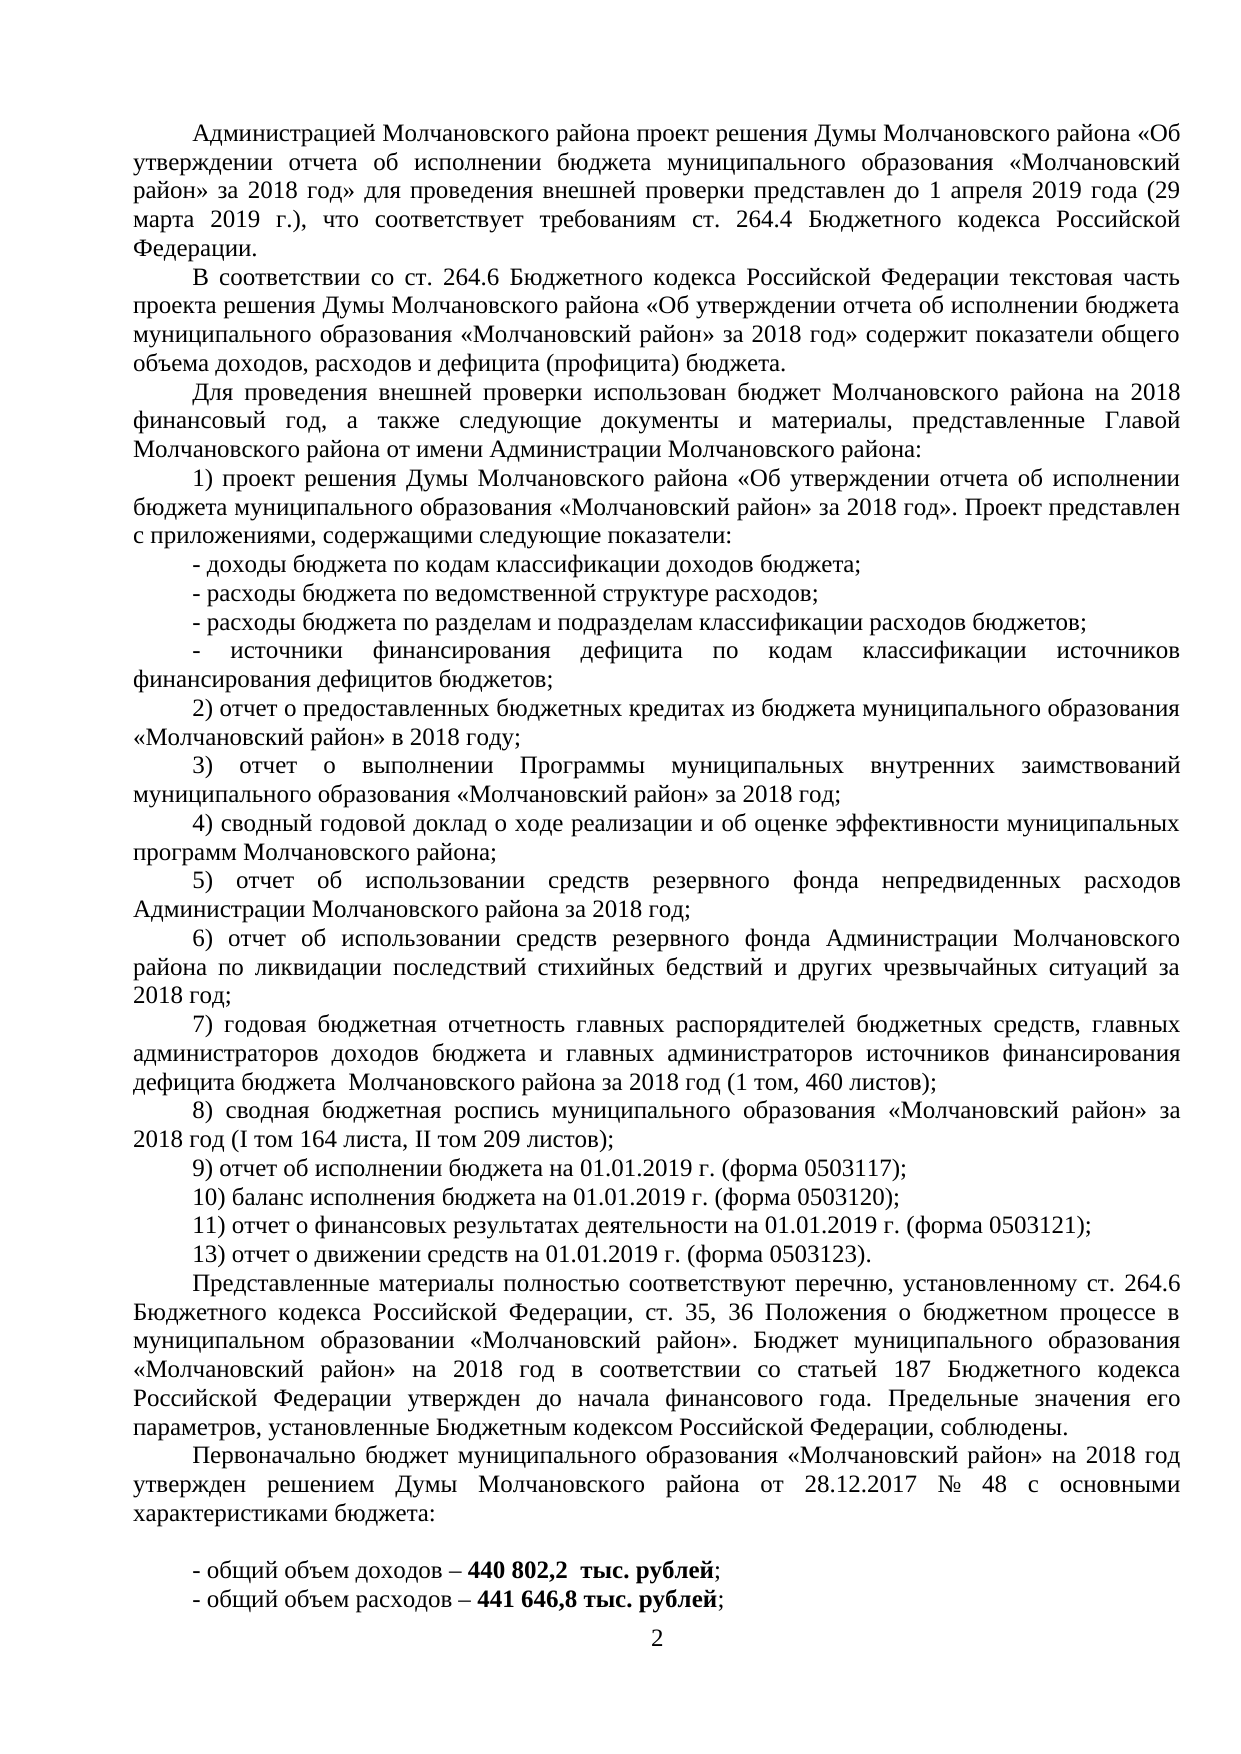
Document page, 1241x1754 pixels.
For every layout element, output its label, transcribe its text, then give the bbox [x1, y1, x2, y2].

text 5) отчет об использовании средств резервного фонда непредвиденных расходов Администрации Молчановского района за 2018 год; [133, 866, 1181, 923]
text 7) годовая бюджетная отчетность главных распорядителей бюджетных средств, главных администраторов доходов бюджета и главных администраторов источников финансирования дефицита бюджета Молчановского района за 2018 год (1 том, 460 листов); [133, 1009, 1181, 1096]
text 1) проект решения Думы Молчановского района «Об утверждении отчета об исполнении бюджета муниципального образования «Молчановский район» за 2018 год». Проект представлен с приложениями, содержащими следующие показатели: [133, 463, 1181, 549]
text 4) сводный годовой доклад о ходе реализации и об оценке эффективности муниципальных программ Молчановского района; [133, 808, 1181, 866]
text 11) отчет о финансовых результатах деятельности на 01.01.2019 г. (форма 0503121); [133, 1211, 1181, 1239]
text 3) отчет о выполнении Программы муниципальных внутренних заимствований муниципального образования «Молчановский район» за 2018 год; [133, 751, 1181, 808]
text 10) баланс исполнения бюджета на 01.01.2019 г. (форма 0503120); [133, 1182, 1181, 1211]
text - расходы бюджета по разделам и подразделам классификации расходов бюджетов; [133, 607, 1181, 636]
text - расходы бюджета по ведомственной структуре расходов; [133, 578, 1181, 607]
text 8) сводная бюджетная роспись муниципального образования «Молчановский район» за 2018 год (I том 164 листа, II том 209 листов); [133, 1096, 1181, 1153]
text 13) отчет о движении средств на 01.01.2019 г. (форма 0503123). [133, 1239, 1181, 1268]
text Первоначально бюджет муниципального образования «Молчановский район» на 2018 год утвержден решением Думы Молчановского района от 28.12.2017 № 48 с основными характеристиками бюджета: [133, 1441, 1181, 1527]
text - общий объем расходов – 441 646,8 тыс. рублей; [133, 1584, 1181, 1613]
text Администрацией Молчановского района проект решения Думы Молчановского района «Об утверждении отчета об исполнении бюджета муниципального образования «Молчановский район» за 2018 год» для проведения внешней проверки представлен до 1 апреля 2019 года (29 марта 2019 г.), что соответствует требованиям ст. 264.4 Бюджетного кодекса Российской Федерации. [133, 118, 1181, 262]
text Для проведения внешней проверки использован бюджет Молчановского района на 2018 финансовый год, а также следующие документы и материалы, представленные Главой Молчановского района от имени Администрации Молчановского района: [133, 377, 1181, 463]
text Представленные материалы полностью соответствуют перечню, установленному ст. 264.6 Бюджетного кодекса Российской Федерации, ст. 35, 36 Положения о бюджетном процессе в муниципальном образовании «Молчановский район». Бюджет муниципального образования «Молчановский район» на 2018 год в соответствии со статьей 187 Бюджетного кодекса Российской Федерации утвержден до начала финансового года. Предельные значения его параметров, установленные Бюджетным кодексом Российской Федерации, соблюдены. [133, 1268, 1181, 1441]
text 2) отчет о предоставленных бюджетных кредитах из бюджета муниципального образования «Молчановский район» в 2018 году; [133, 693, 1181, 751]
text - общий объем доходов – 440 802,2 тыс. рублей; [133, 1556, 1181, 1584]
text 6) отчет об использовании средств резервного фонда Администрации Молчановского района по ликвидации последствий стихийных бедствий и других чрезвычайных ситуаций за 2018 год; [133, 923, 1181, 1009]
text - доходы бюджета по кодам классификации доходов бюджета; [133, 549, 1181, 578]
text - источники финансирования дефицита по кодам классификации источников финансирования дефицитов бюджетов; [133, 636, 1181, 693]
text В соответствии со ст. 264.6 Бюджетного кодекса Российской Федерации текстовая часть проекта решения Думы Молчановского района «Об утверждении отчета об исполнении бюджета муниципального образования «Молчановский район» за 2018 год» содержит показатели общего объема доходов, расходов и дефицита (профицита) бюджета. [133, 262, 1181, 377]
text 9) отчет об исполнении бюджета на 01.01.2019 г. (форма 0503117); [133, 1153, 1181, 1182]
